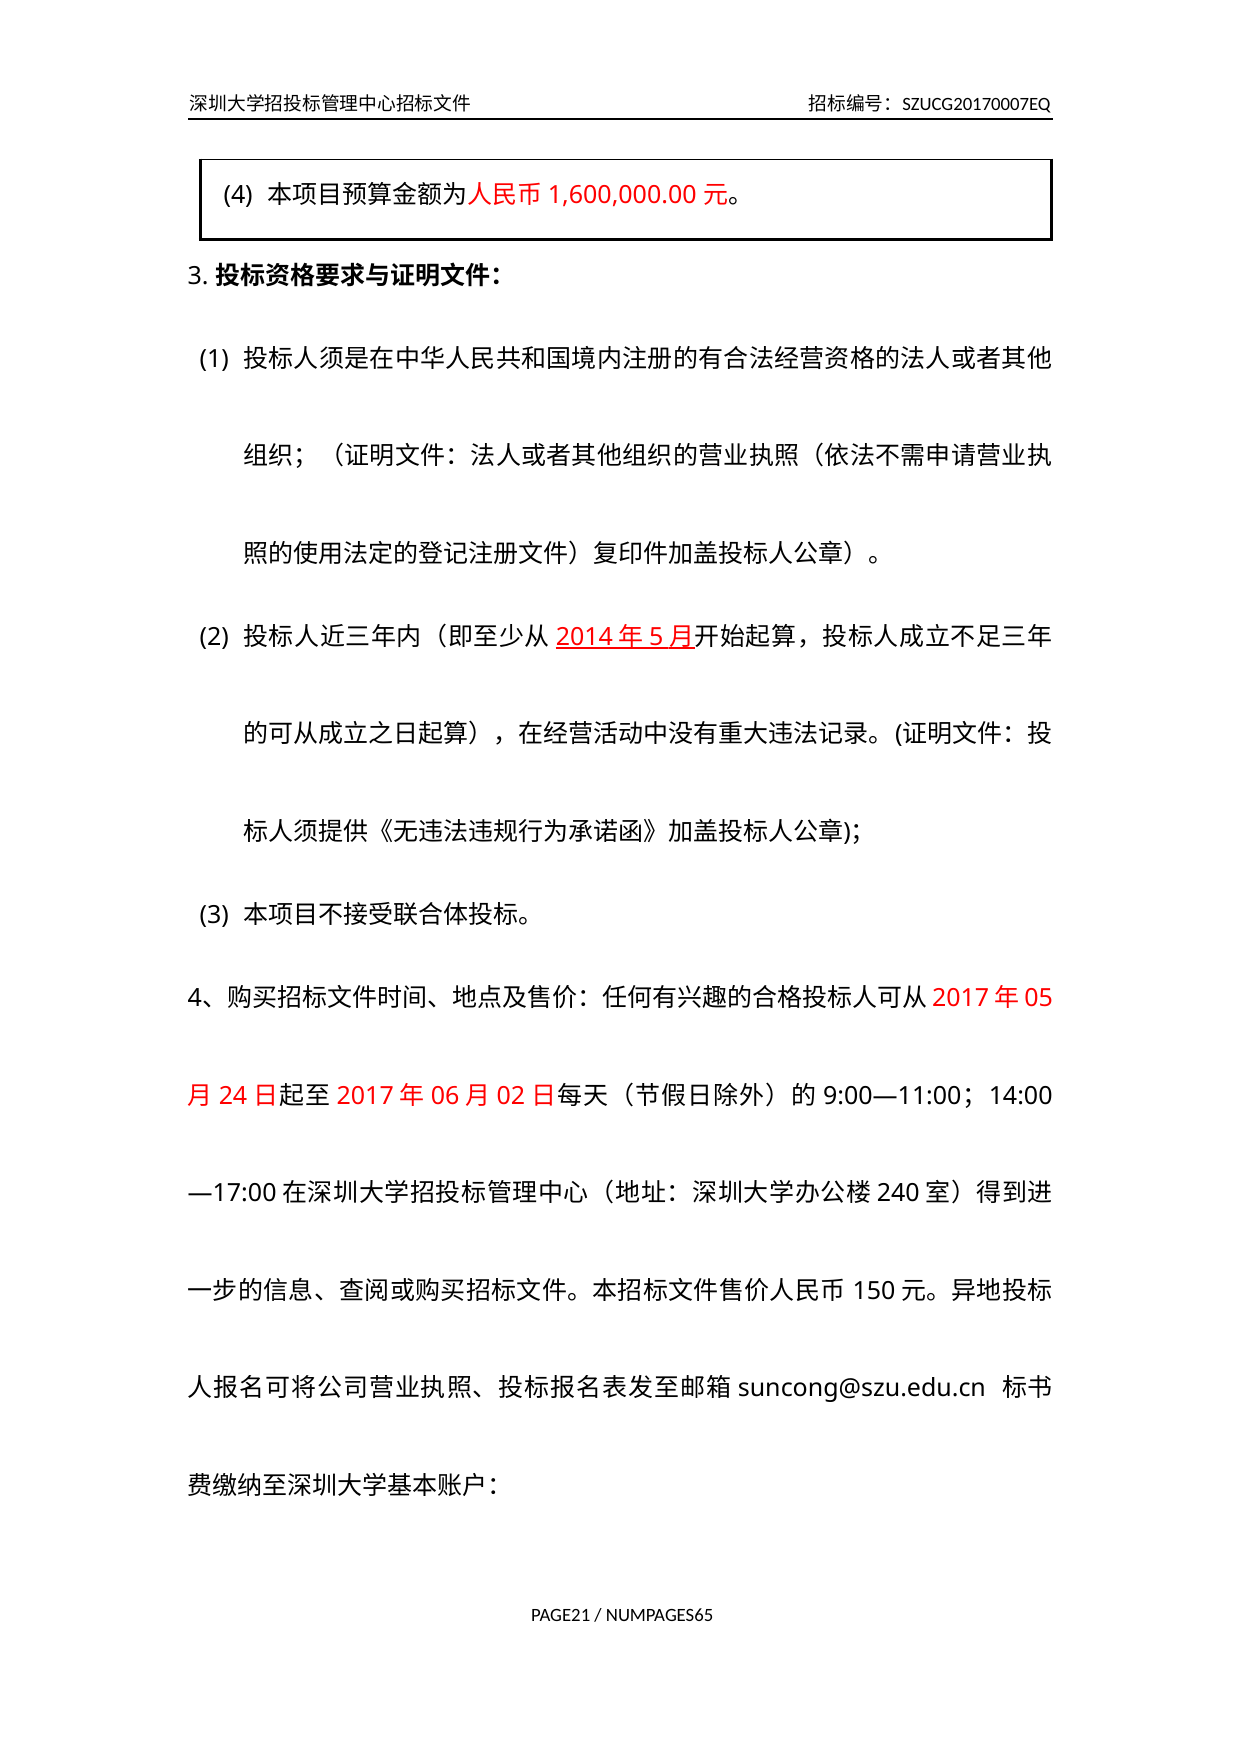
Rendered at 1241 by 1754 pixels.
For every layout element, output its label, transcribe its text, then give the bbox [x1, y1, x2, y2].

text 3. 投标资格要求与证明文件： [187, 241, 1053, 306]
list 投标人近三年内（即至少从2014年5月开始起算，投标人成立不足三年的可从成立之日起算），在经营活动中没有重大违法记录。(证明文件：投标人须提供《无违法违规行为承诺函》加盖投标人公章)； [199, 602, 1053, 862]
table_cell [202, 160, 1050, 238]
list 本项目不接受联合体投标。 [199, 880, 1053, 945]
list 投标人须是在中华人民共和国境内注册的有合法经营资格的法人或者其他组织；（证明文件：法人或者其他组织的营业执照（依法不需申请营业执照的使用法定的登记注册文件）复印件加盖投标人公章）。 [199, 324, 1053, 584]
text 4、购买招标文件时间、地点及售价：任何有兴趣的合格投标人可从2017年05月24日起至2017年06月02日每天（节假日除外）的9:00—11:00；14:00—17:00在深圳大学招投标管理中心（地址：深圳大学办公楼240室）得到进一步的信息、查阅或购买招标文件。本招标文件售价人民币150元。异地投标人报名可将公司营业执照、投标报名表发至邮箱suncong@szu.edu.cn 标书费缴纳至深圳大学基本账户： [187, 963, 1053, 1516]
